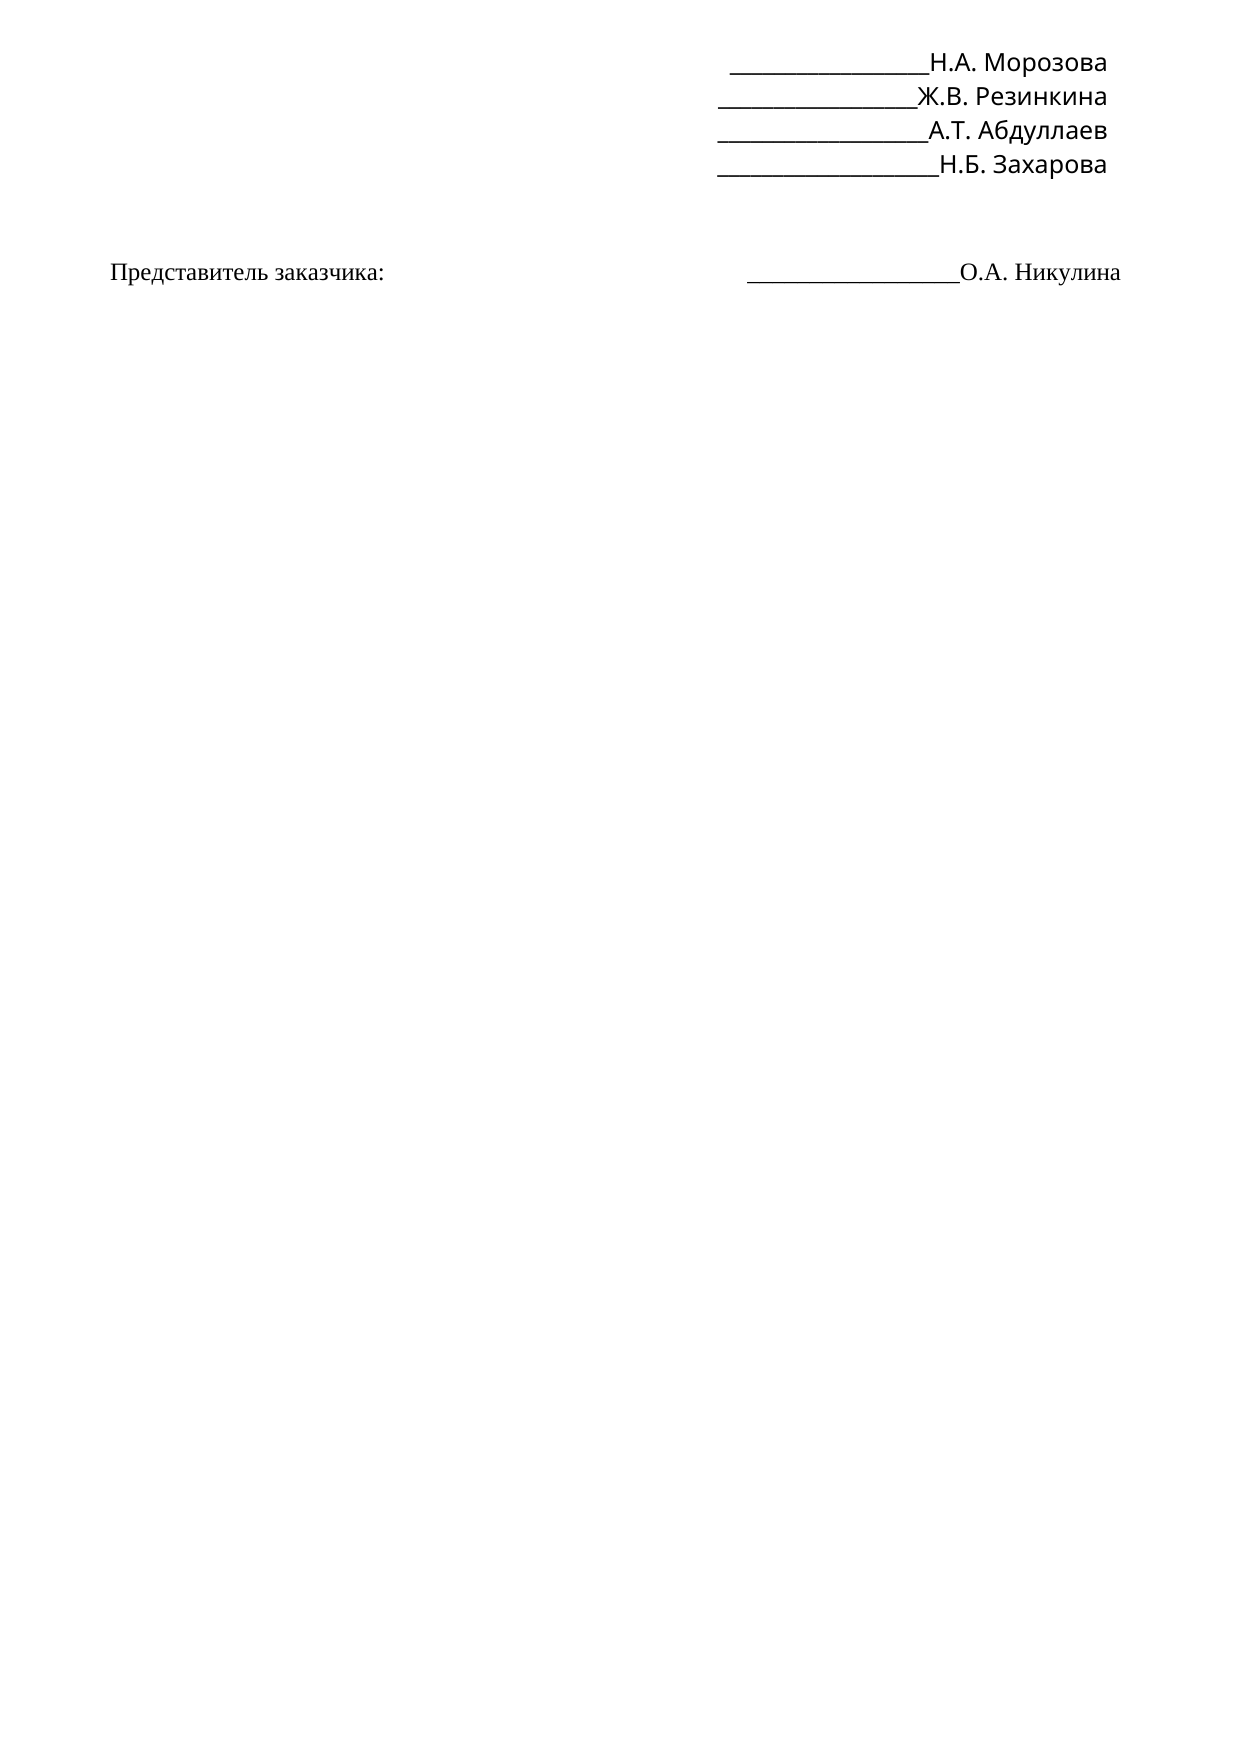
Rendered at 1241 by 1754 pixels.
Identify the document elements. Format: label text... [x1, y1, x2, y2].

text ____________________Н.Б. Захарова [103, 147, 1108, 181]
text __________________Н.А. Морозова [103, 44, 1108, 78]
text Представитель заказчика: _________________О.А. Никулина [103, 257, 1196, 286]
text ___________________А.Т. Абдуллаев [103, 112, 1108, 147]
text __________________Ж.В. Резинкина [103, 78, 1108, 112]
